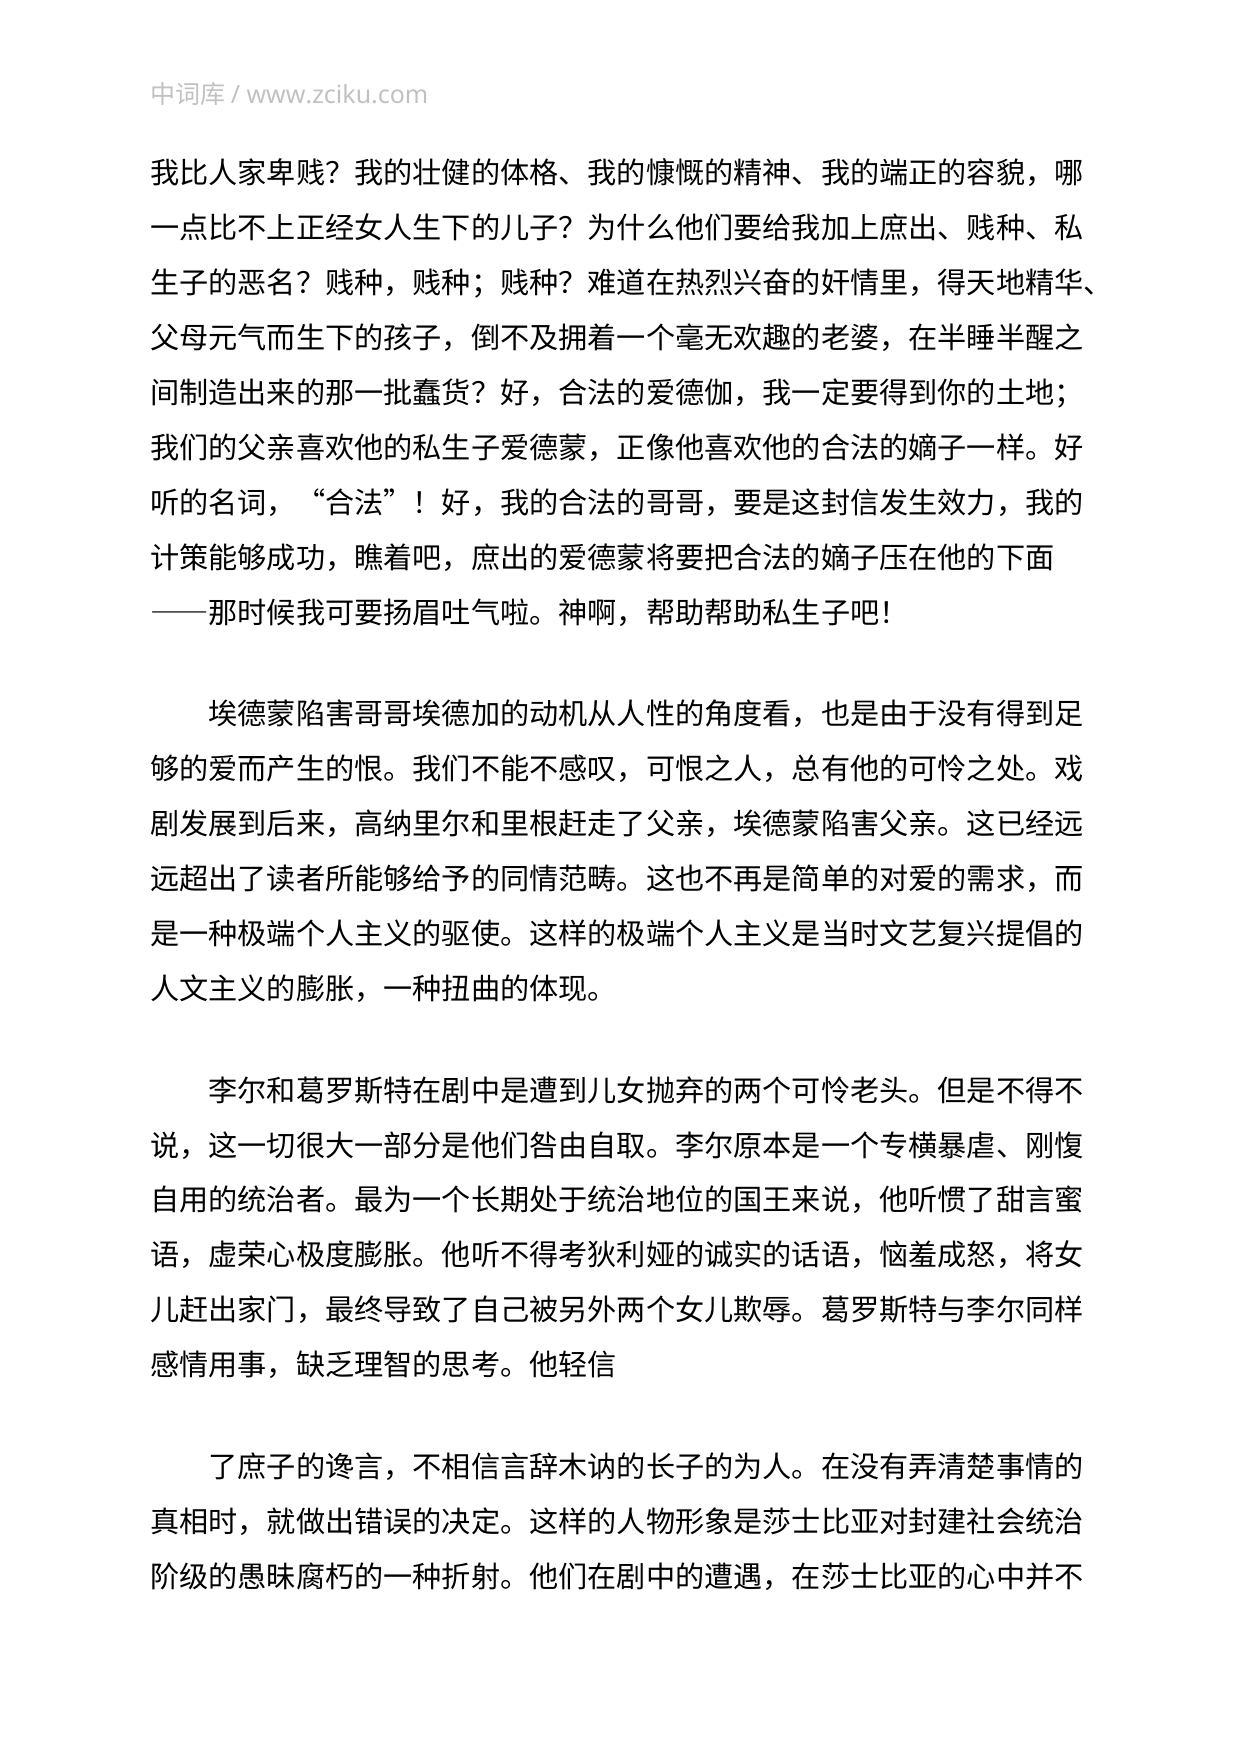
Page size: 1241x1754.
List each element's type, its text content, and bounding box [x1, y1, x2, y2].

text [150, 1443, 1090, 1596]
text 李尔和葛罗斯特在剧中是遭到儿女抛弃的两个可怜老头。但是不得不说，这一切很大一部分是他们咎由自取。李尔原本是一个专横暴虐、刚愎自用的统治者。最为一个长期处于统治地位的国王来说，他听惯了甜言蜜语，虚荣心极度膨胀。他听不得考狄利娅的诚实的话语，恼羞成怒，将女儿赶出家门，最终导致了自己被另外两个女儿欺辱。葛罗斯特与李尔同样感情用事，缺乏理智的思考。他轻信 [150, 1067, 1090, 1384]
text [150, 150, 1090, 631]
text 埃德蒙陷害哥哥埃德加的动机从人性的角度看，也是由于没有得到足够的爱而产生的恨。我们不能不感叹，可恨之人，总有他的可怜之处。戏剧发展到后来，高纳里尔和里根赶走了父亲，埃德蒙陷害父亲。这已经远远超出了读者所能够给予的同情范畴。这也不再是简单的对爱的需求，而是一种极端个人主义的驱使。这样的极端个人主义是当时文艺复兴提倡的人文主义的膨胀，一种扭曲的体现。 [150, 691, 1090, 1008]
